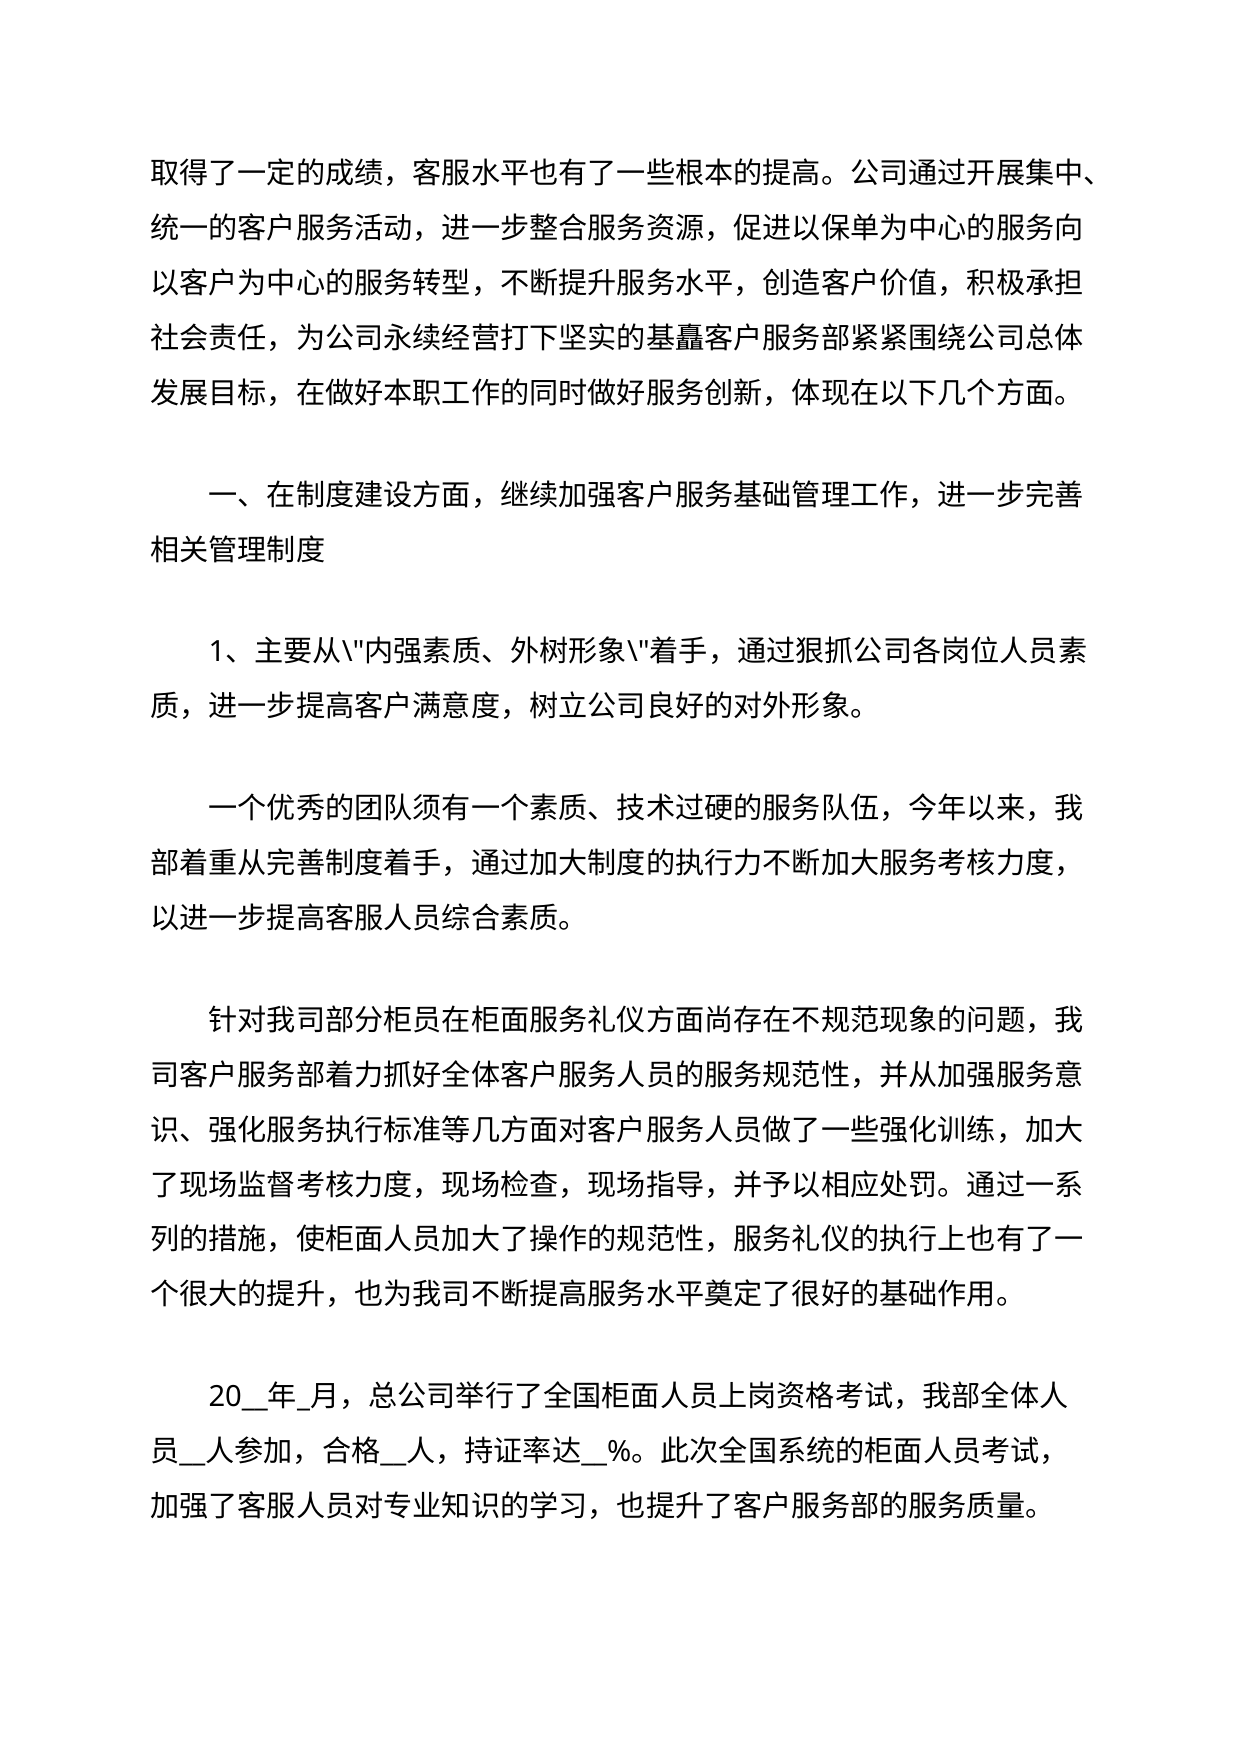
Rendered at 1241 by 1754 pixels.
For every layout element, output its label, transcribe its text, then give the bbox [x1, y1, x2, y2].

text 一、在制度建设方面，继续加强客户服务基础管理工作，进一步完善相关管理制度 [150, 471, 1090, 568]
text 1、主要从\"内强素质、外树形象\"着手，通过狠抓公司各岗位人员素质，进一步提高客户满意度，树立公司良好的对外形象。 [150, 628, 1090, 725]
text 20__年_月，总公司举行了全国柜面人员上岗资格考试，我部全体人员__人参加，合格__人，持证率达__%。此次全国系统的柜面人员考试，加强了客服人员对专业知识的学习，也提升了客户服务部的服务质量。 [150, 1373, 1090, 1525]
text 针对我司部分柜员在柜面服务礼仪方面尚存在不规范现象的问题，我司客户服务部着力抓好全体客户服务人员的服务规范性，并从加强服务意识、强化服务执行标准等几方面对客户服务人员做了一些强化训练，加大了现场监督考核力度，现场检查，现场指导，并予以相应处罚。通过一系列的措施，使柜面人员加大了操作的规范性，服务礼仪的执行上也有了一个很大的提升，也为我司不断提高服务水平奠定了很好的基础作用。 [150, 996, 1090, 1313]
text 一个优秀的团队须有一个素质、技术过硬的服务队伍，今年以来，我部着重从完善制度着手，通过加大制度的执行力不断加大服务考核力度，以进一步提高客服人员综合素质。 [150, 785, 1090, 937]
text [150, 150, 1090, 412]
